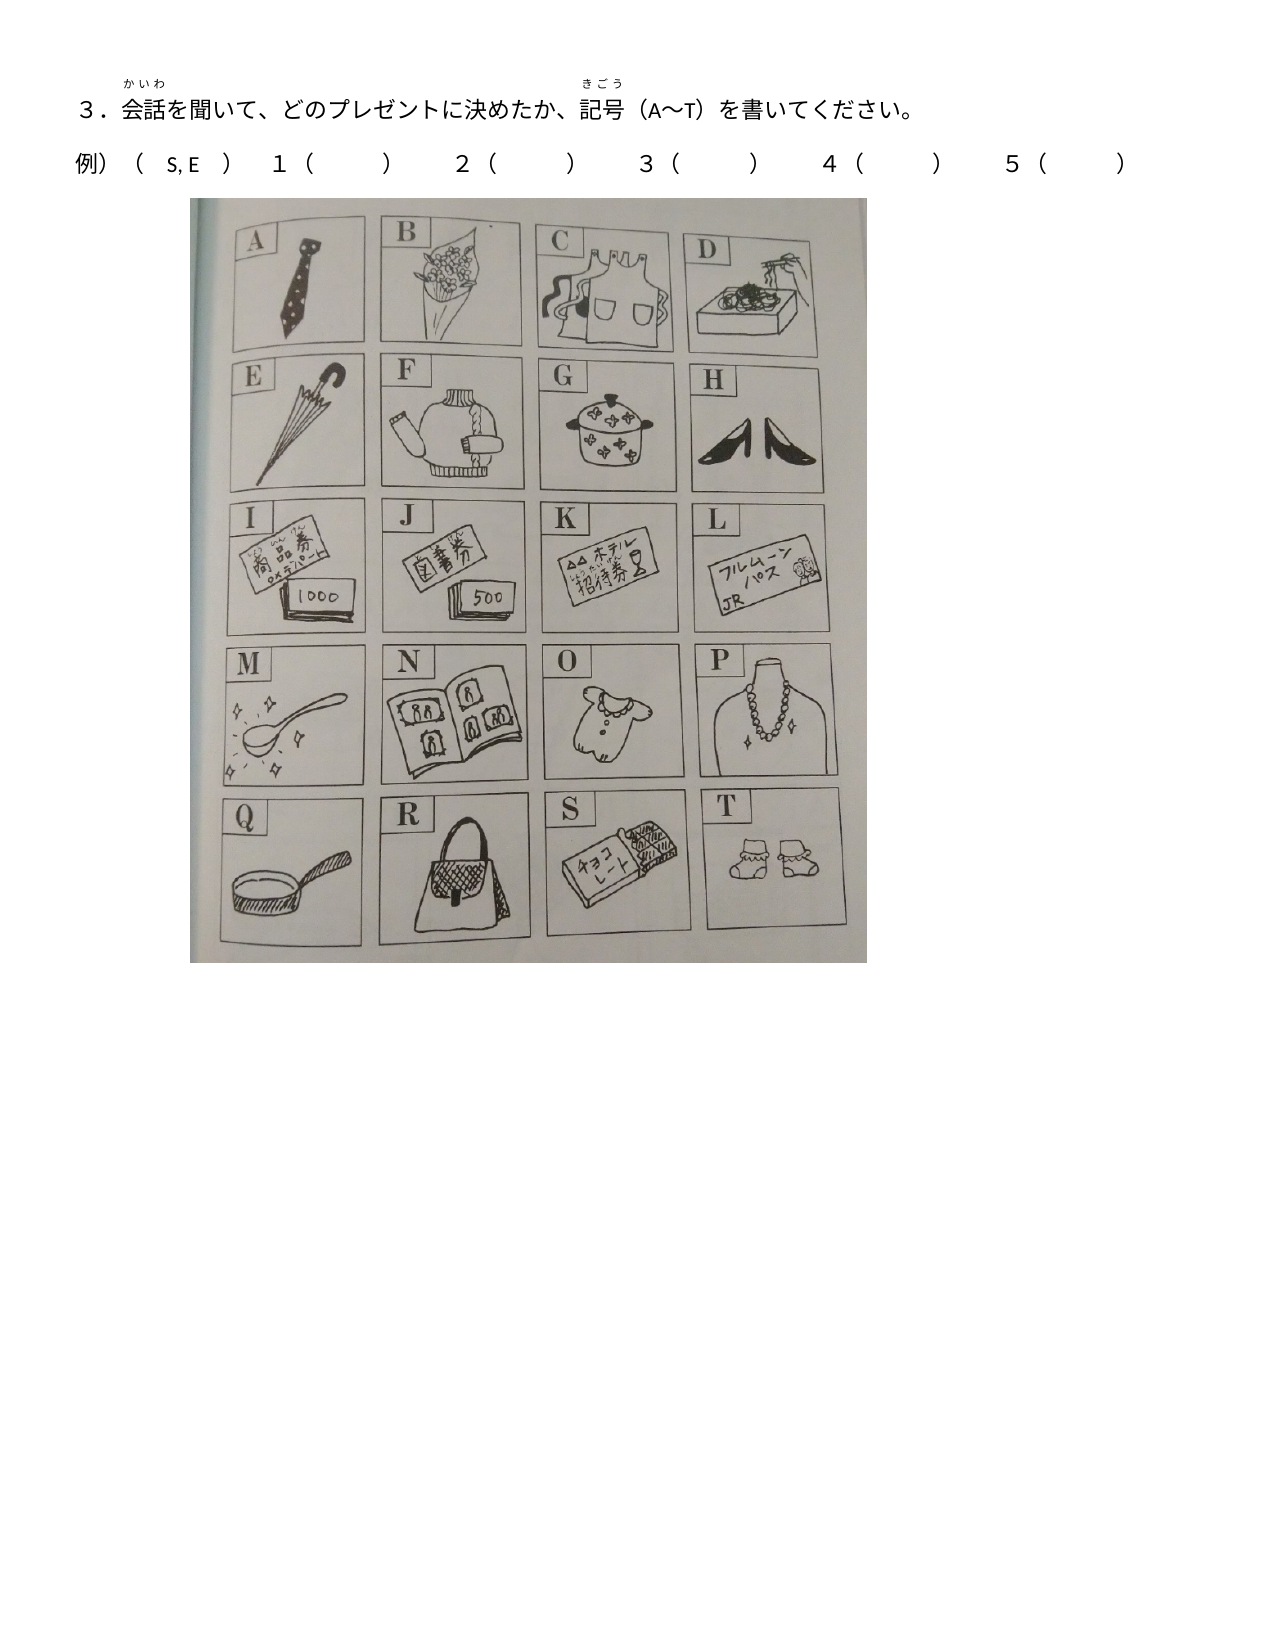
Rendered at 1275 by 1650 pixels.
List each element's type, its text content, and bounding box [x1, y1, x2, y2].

picture [190, 198, 867, 963]
text 例）（ S, E ） １（ ） ２（ ） ３（ ） ４（ ） ５（ ） [75, 145, 1200, 179]
text ３．を聞いて、どのプレゼントに決めたか、（A～T）を書いてください。 [75, 75, 1200, 125]
